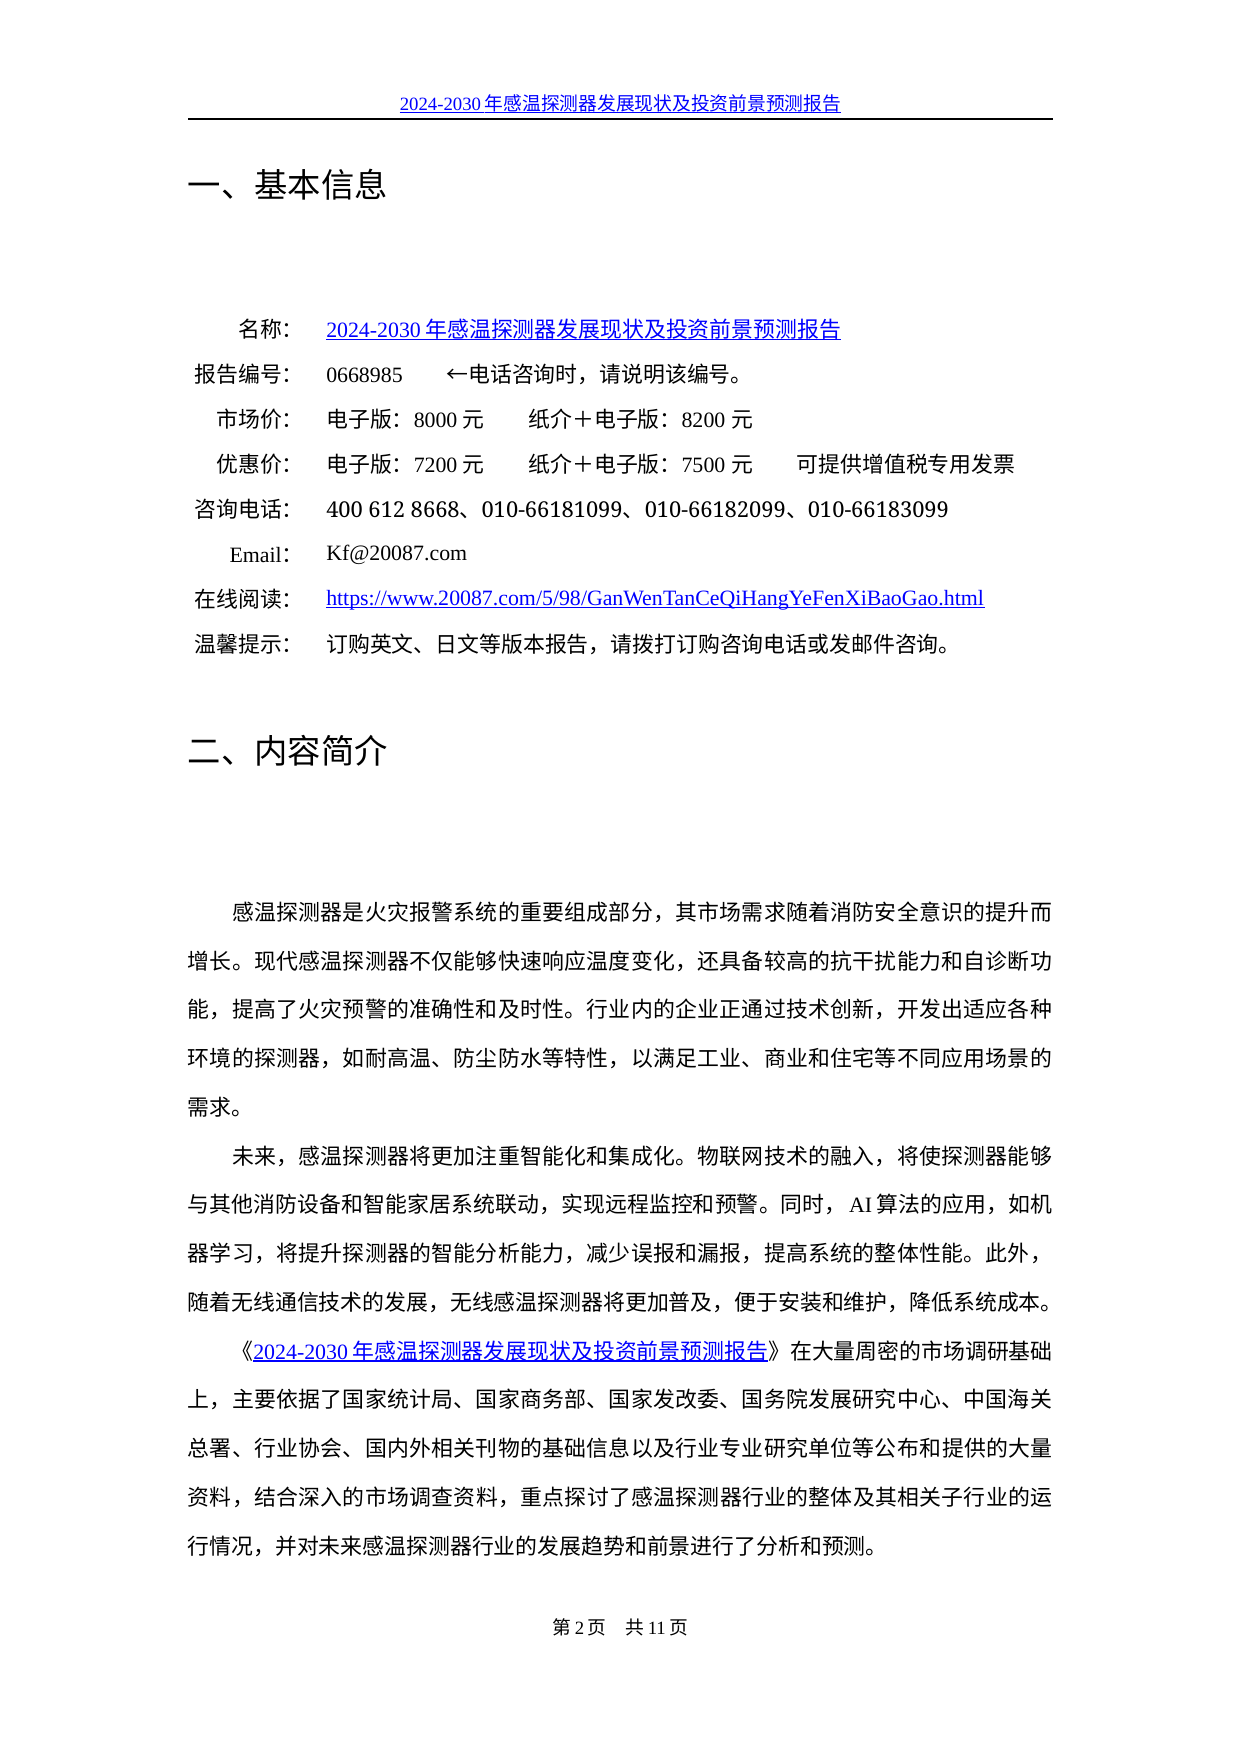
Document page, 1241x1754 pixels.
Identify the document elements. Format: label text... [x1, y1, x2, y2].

title 一、基本信息 [187, 150, 1053, 215]
table_cell 咨询电话： [167, 492, 315, 537]
table_cell 温馨提示： [167, 627, 315, 672]
table_cell 电子版：7200 元 纸介＋电子版：7500 元 可提供增值税专用发票 [315, 447, 1073, 492]
table_cell Email： [167, 537, 315, 582]
table_cell 优惠价： [167, 447, 315, 492]
table_cell 报告编号： [167, 357, 315, 402]
table_header 名称： [167, 312, 315, 357]
table_cell 0668985 ←电话咨询时，请说明该编号。 [315, 357, 1073, 402]
title 二、内容简介 [187, 717, 1053, 782]
table_header 2024-2030年感温探测器发展现状及投资前景预测报告 [315, 312, 1073, 357]
table_cell 电子版：8000 元 纸介＋电子版：8200 元 [315, 402, 1073, 447]
table_cell 市场价： [167, 402, 315, 447]
table_cell [315, 582, 1073, 627]
table_cell 订购英文、日文等版本报告，请拨打订购咨询电话或发邮件咨询。 [315, 627, 1073, 672]
table_cell Kf@20087.com [315, 537, 1073, 582]
table_cell 400 612 8668、010-66181099、010-66182099、010-66183099 [315, 492, 1073, 537]
table_cell 在线阅读： [167, 582, 315, 627]
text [187, 894, 1053, 1561]
